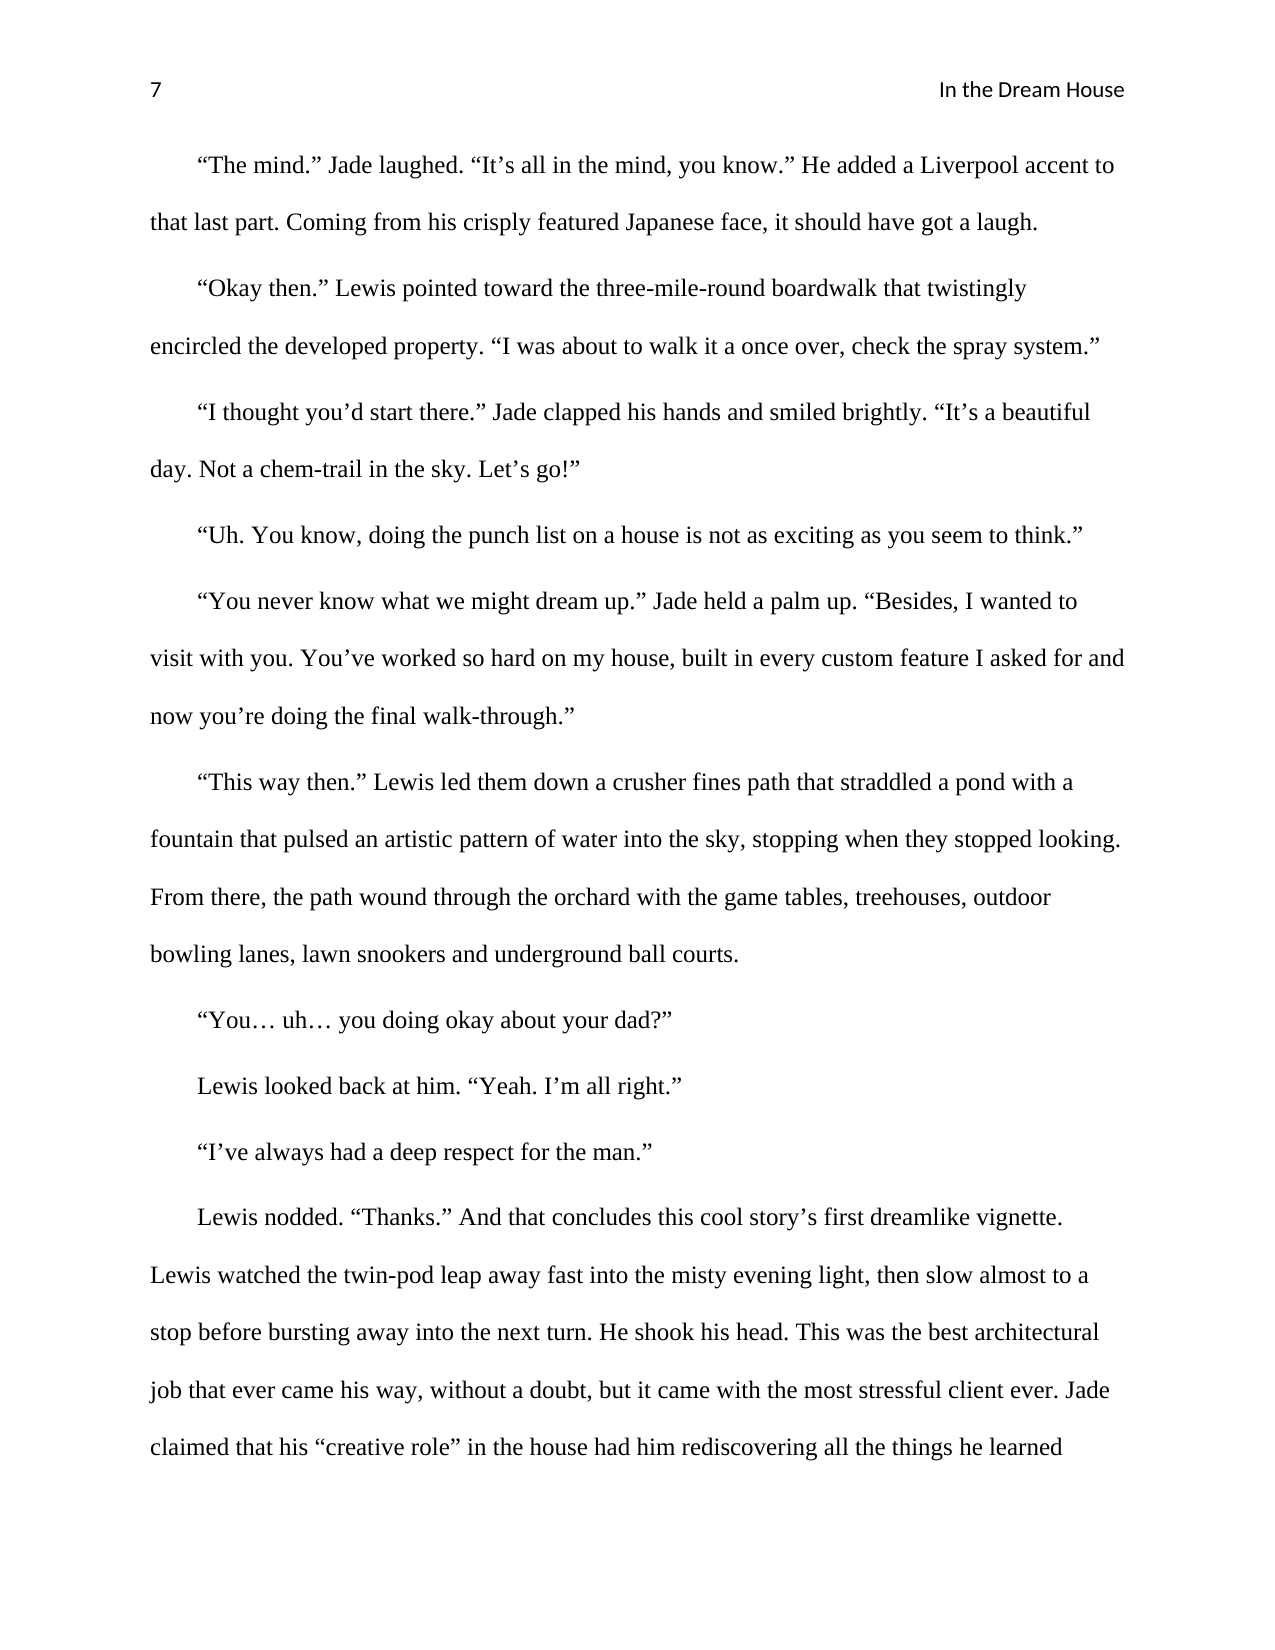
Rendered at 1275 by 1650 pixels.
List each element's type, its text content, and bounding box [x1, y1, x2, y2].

text “I’ve always had a deep respect for the man.” [150, 1137, 1125, 1165]
text “I thought you’d start there.” Jade clapped his hands and smiled brightly. “It’s a beautiful day. Not a chem-trail in the sky. Let’s go!” [150, 397, 1125, 483]
text “You… uh… you doing okay about your dad?” [150, 1005, 1125, 1034]
text “Okay then.” Lewis pointed toward the three-mile-round boardwalk that twistingly encircled the developed property. “I was about to walk it a once over, check the spray system.” [150, 273, 1125, 359]
text “Uh. You know, doing the punch list on a house is not as exciting as you seem to think.” [150, 520, 1125, 549]
text “This way then.” Lewis led them down a crusher fines path that straddled a pond with a fountain that pulsed an artistic pattern of water into the sky, stopping when they stopped looking. From there, the path wound through the orchard with the game tables, treehouses, outdoor bowling lanes, lawn snookers and underground ball courts. [150, 767, 1125, 968]
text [150, 1202, 1125, 1461]
text Lewis looked back at him. “Yeah. I’m all right.” [150, 1071, 1125, 1099]
text “You never know what we might dream up.” Jade held a palm up. “Besides, I wanted to visit with you. You’ve worked so hard on my house, built in every custom feature I asked for and now you’re doing the final walk-through.” [150, 586, 1125, 729]
text “The mind.” Jade laughed. “It’s all in the mind, you know.” He added a Liverpool accent to that last part. Coming from his crisply featured Japanese face, it should have got a laugh. [150, 150, 1125, 236]
